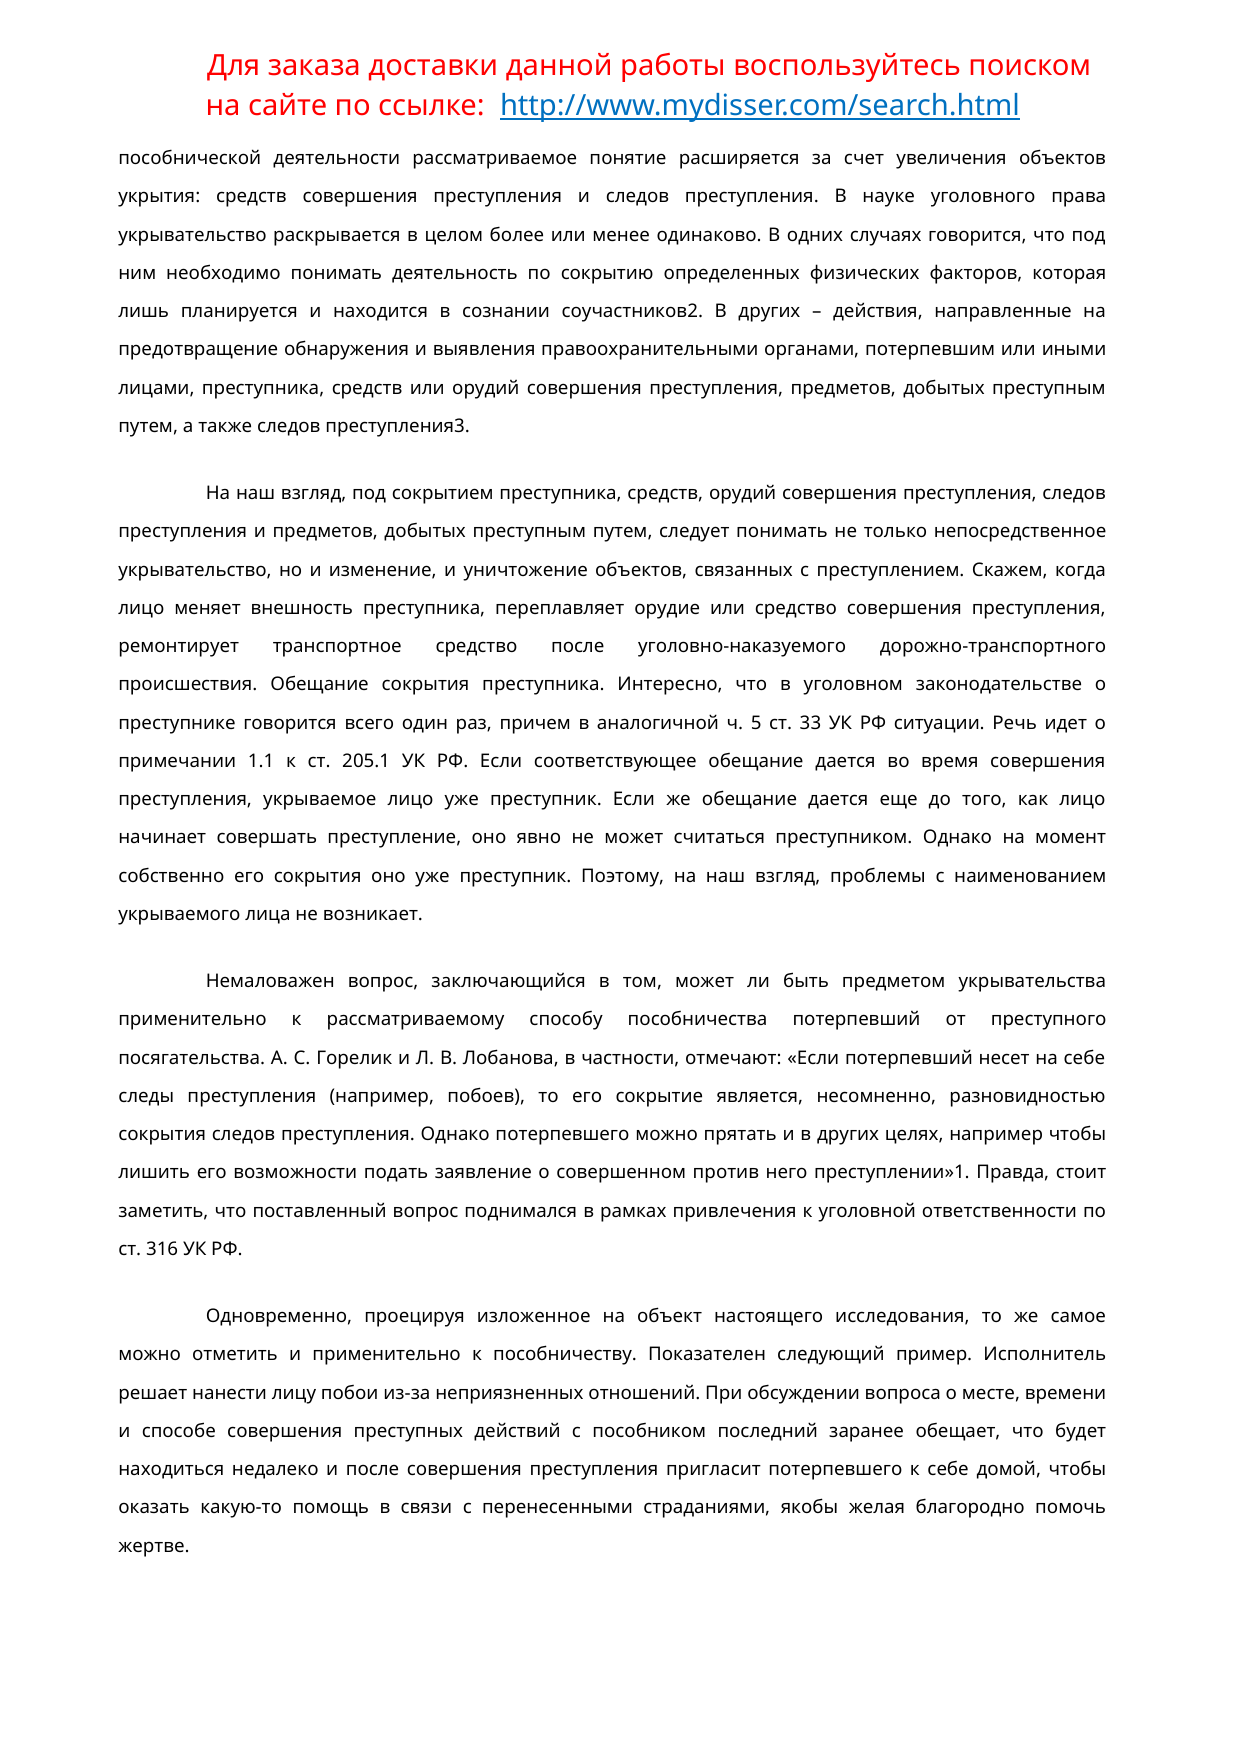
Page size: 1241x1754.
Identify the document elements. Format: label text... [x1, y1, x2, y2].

text На наш взгляд, под сокрытием преступника, средств, орудий совершения преступления, следов преступления и предметов, добытых преступным путем, следует понимать не только непосредственное укрывательство, но и изменение, и уничтожение объектов, связанных с преступлением. Скажем, когда лицо меняет внешность преступника, переплавляет орудие или средство совершения преступления, ремонтирует транспортное средство после уголовно-наказуемого дорожно-транспортного происшествия. Обещание сокрытия преступника. Интересно, что в уголовном законодательстве о преступнике говорится всего один раз, причем в аналогичной ч. 5 ст. 33 УК РФ ситуации. Речь идет о примечании 1.1 к ст. 205.1 УК РФ. Если соответствующее обещание дается во время совершения преступления, укрываемое лицо уже преступник. Если же обещание дается еще до того, как лицо начинает совершать преступление, оно явно не может считаться преступником. Однако на момент собственно его сокрытия оно уже преступник. Поэтому, на наш взгляд, проблемы с наименованием укрываемого лица не возникает. [118, 479, 1107, 926]
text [118, 144, 1107, 438]
text Одновременно, проецируя изложенное на объект настоящего исследования, то же самое можно отметить и применительно к пособничеству. Показателен следующий пример. Исполнитель решает нанести лицу побои из-за неприязненных отношений. При обсуждении вопроса о месте, времени и способе совершения преступных действий с пособником последний заранее обещает, что будет находиться недалеко и после совершения преступления пригласит потерпевшего к себе домой, чтобы оказать какую-то помощь в связи с перенесенными страданиями, якобы желая благородно помочь жертве. [118, 1302, 1107, 1557]
text Немаловажен вопрос, заключающийся в том, может ли быть предметом укрывательства применительно к рассматриваемому способу пособничества потерпевший от преступного посягательства. А. С. Горелик и Л. В. Лобанова, в частности, отмечают: «Если потерпевший несет на себе следы преступления (например, побоев), то его сокрытие является, несомненно, разновидностью сокрытия следов преступления. Однако потерпевшего можно прятать и в других целях, например чтобы лишить его возможности подать заявление о совершенном против него преступлении»1. Правда, стоит заметить, что поставленный вопрос поднимался в рамках привлечения к уголовной ответственности по ст. 316 УК РФ. [118, 967, 1107, 1261]
